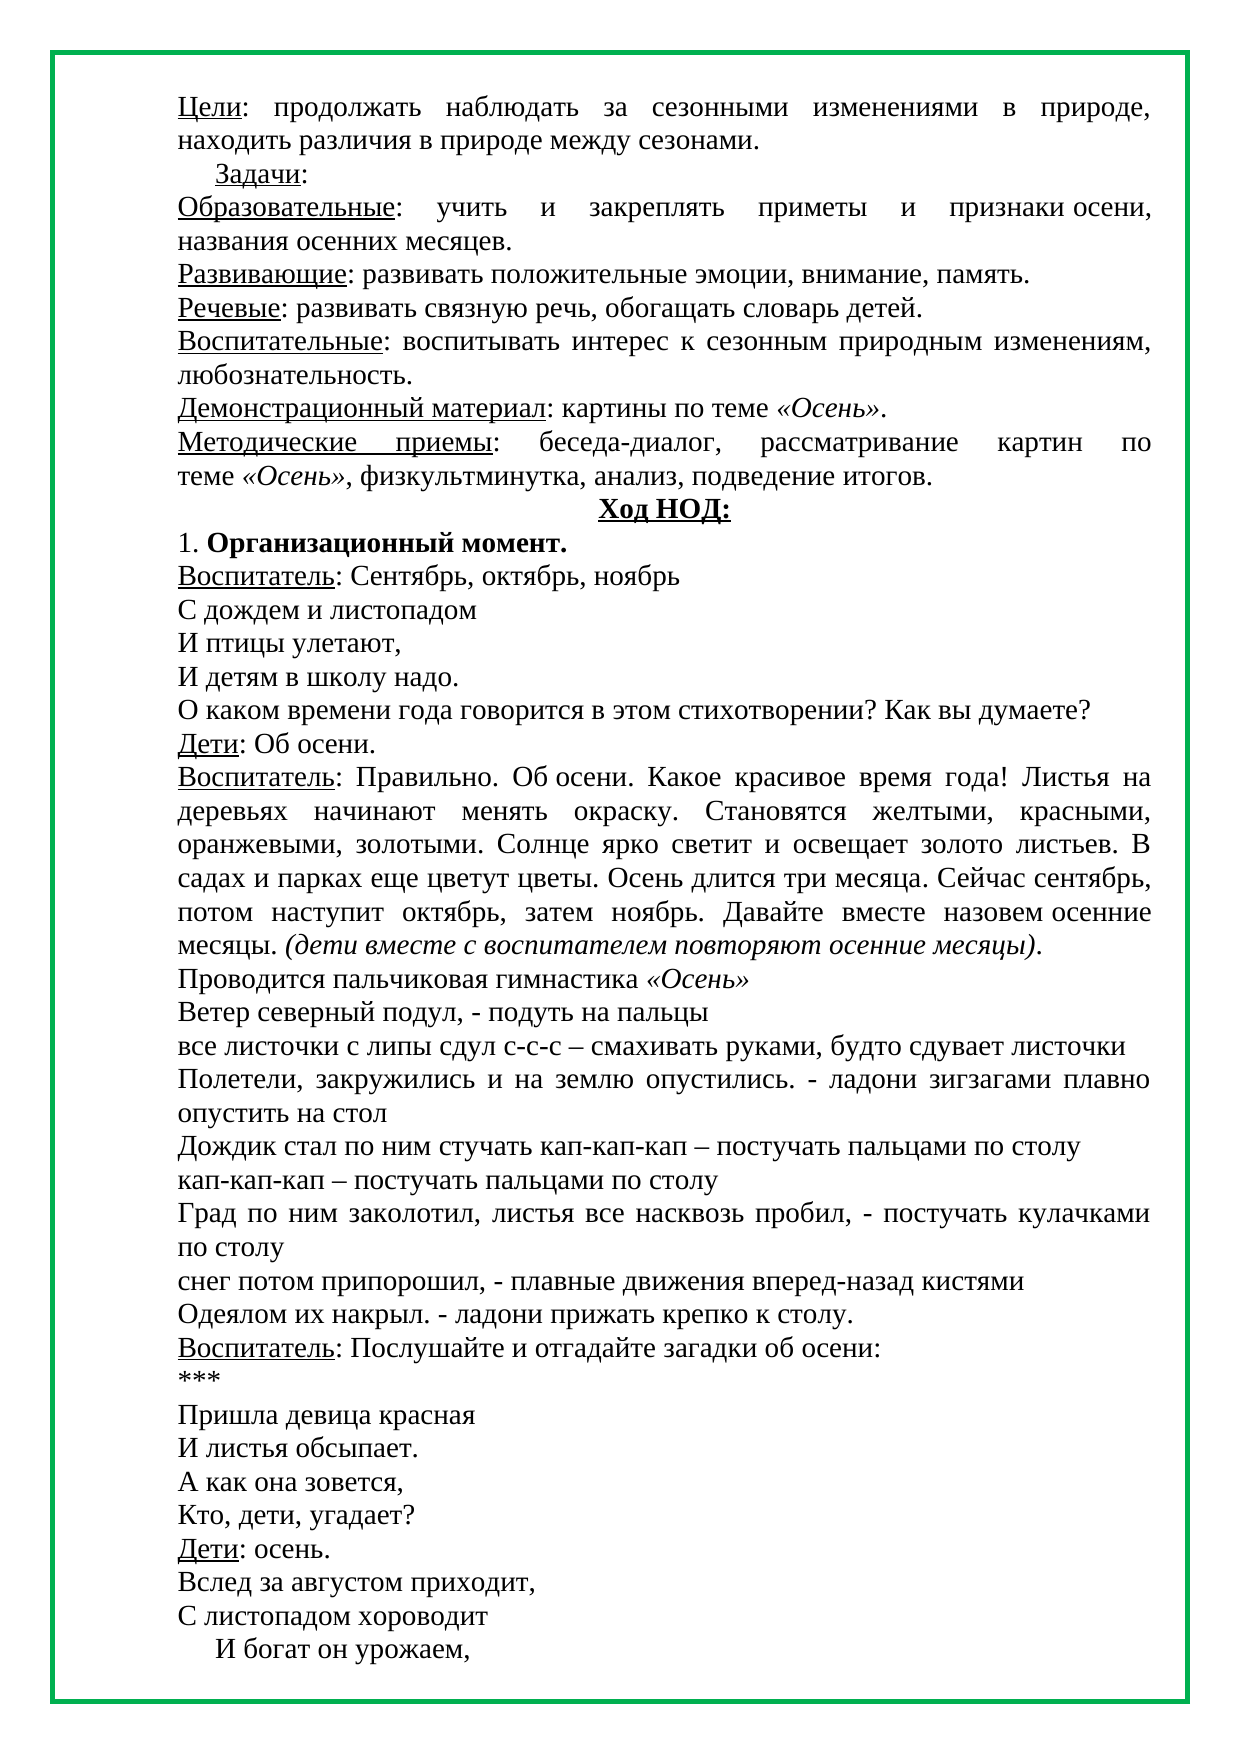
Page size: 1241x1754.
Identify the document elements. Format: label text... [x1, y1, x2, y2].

text О каком времени года говорится в этом стихотворении? Как вы думаете? [177, 692, 1152, 726]
text 1. Организационный момент. [177, 525, 1152, 558]
text И птицы улетают, [177, 625, 1152, 659]
text снег потом припорошил, - плавные движения вперед-назад кистями [177, 1263, 1152, 1296]
text Пришла девица красная [177, 1397, 1152, 1430]
text Задачи: [177, 156, 1152, 189]
text Кто, дети, угадает? [177, 1497, 1152, 1531]
text И детям в школу надо. [177, 659, 1152, 692]
text Дождик стал по ним стучать кап-кап-кап – постучать пальцами по столу [177, 1128, 1152, 1162]
text кап-кап-кап – постучать пальцами по столу [177, 1162, 1152, 1196]
text Ход НОД: [177, 491, 1152, 525]
text *** [177, 1363, 1152, 1397]
text И богат он урожаем, [177, 1632, 1152, 1665]
text Полетели, закружились и на землю опустились. - ладони зигзагами плавно опустить на стол [177, 1061, 1152, 1128]
text С дождем и листопадом [177, 592, 1152, 625]
text Цели: продолжать наблюдать за сезонными изменениями в природе, находить различия в природе между сезонами. [177, 89, 1152, 156]
text Методические приемы: беседа-диалог, рассматривание картин по теме «Осень», физкультминутка, анализ, подведение итогов. [177, 424, 1152, 491]
text Воспитатель: Послушайте и отгадайте загадки об осени: [177, 1330, 1152, 1363]
text Вслед за августом приходит, [177, 1564, 1152, 1598]
text Воспитатель: Правильно. Об осени. Какое красивое время года! Листья на деревьях начинают менять окраску. Становятся желтыми, красными, оранжевыми, золотыми. Солнце ярко светит и освещает золото листьев. В садах и парках еще цветут цветы. Осень длится три месяца. Сейчас сентябрь, потом наступит октябрь, затем ноябрь. Давайте вместе назовем осенние месяцы. (дети вместе с воспитателем повторяют осенние месяцы). [177, 759, 1152, 961]
text Воспитатель: Сентябрь, октябрь, ноябрь [177, 558, 1152, 592]
text Ветер северный подул, - подуть на пальцы [177, 994, 1152, 1028]
text Речевые: развивать связную речь, обогащать словарь детей. [177, 290, 1152, 323]
text Град по ним заколотил, листья все насквозь пробил, - постучать кулачками по столу [177, 1196, 1152, 1263]
text Демонстрационный материал: картины по теме «Осень». [177, 391, 1152, 424]
text Воспитательные: воспитывать интерес к сезонным природным изменениям, любознательность. [177, 323, 1152, 391]
text А как она зовется, [177, 1464, 1152, 1497]
text Проводится пальчиковая гимнастика «Осень» [177, 961, 1152, 994]
text Развивающие: развивать положительные эмоции, внимание, память. [177, 256, 1152, 290]
text Одеялом их накрыл. - ладони прижать крепко к столу. [177, 1296, 1152, 1330]
text Дети: осень. [177, 1531, 1152, 1564]
text С листопадом хороводит [177, 1598, 1152, 1632]
text Образовательные: учить и закреплять приметы и признаки осени, названия осенних месяцев. [177, 189, 1152, 256]
text Дети: Об осени. [177, 726, 1152, 759]
text все листочки с липы сдул с-с-с – смахивать руками, будто сдувает листочки [177, 1028, 1152, 1061]
text И листья обсыпает. [177, 1430, 1152, 1464]
